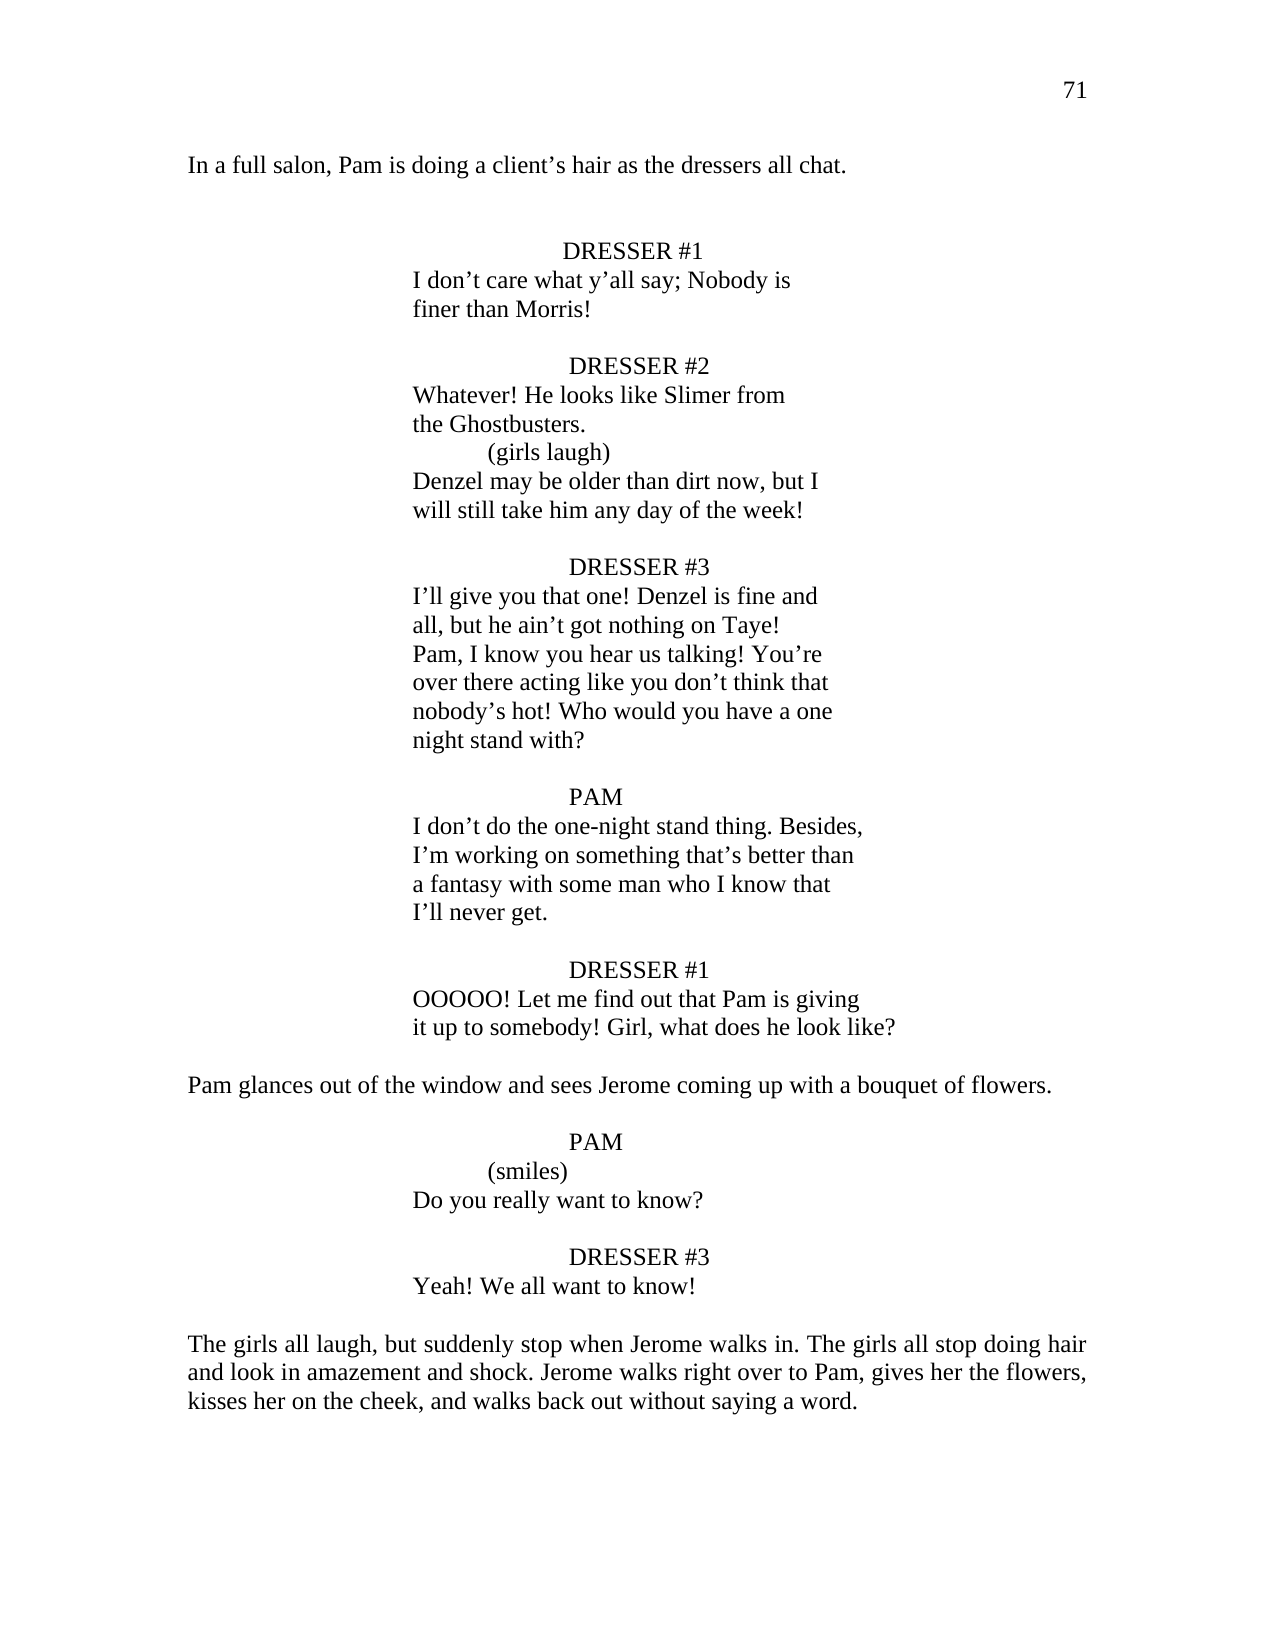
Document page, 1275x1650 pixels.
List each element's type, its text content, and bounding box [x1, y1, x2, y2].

text (girls laugh) [412, 437, 1087, 466]
text Denzel may be older than dirt now, but I [337, 466, 1087, 495]
text night stand with? [337, 725, 1087, 754]
text a fantasy with some man who I know that [337, 869, 1087, 897]
text (smiles) [187, 1156, 1087, 1185]
text DRESSER #3 [187, 1242, 1087, 1271]
text Yeah! We all want to know! [187, 1271, 1087, 1300]
text over there acting like you don’t think that [337, 667, 1087, 696]
text I’ll never get. [337, 897, 1087, 926]
text I’ll give you that one! Denzel is fine and [337, 581, 1087, 610]
text DRESSER #1 [487, 236, 1087, 265]
text I’m working on something that’s better than [337, 840, 1087, 869]
text The girls all laugh, but suddenly stop when Jerome walks in. The girls all stop doing hair and look in amazement and shock. Jerome walks right over to Pam, gives her the flowers, kisses her on the cheek, and walks back out without saying a word. [187, 1329, 1087, 1415]
text DRESSER #3 [487, 552, 1087, 581]
text nobody’s hot! Who would you have a one [337, 696, 1087, 725]
text PAM [187, 1127, 1087, 1156]
text DRESSER #1 [337, 955, 1087, 984]
text Whatever! He looks like Slimer from [187, 380, 1087, 409]
text DRESSER #2 [187, 351, 1087, 380]
text Pam glances out of the window and sees Jerome coming up with a bouquet of flowers. [187, 1070, 1087, 1099]
text Pam, I know you hear us talking! You’re [337, 639, 1087, 667]
text Do you really want to know? [187, 1185, 1087, 1214]
text all, but he ain’t got nothing on Taye! [337, 610, 1087, 639]
text the Ghostbusters. [337, 409, 1087, 437]
text finer than Morris! [337, 294, 1087, 322]
text OOOOO! Let me find out that Pam is giving [337, 984, 1087, 1012]
text it up to somebody! Girl, what does he look like? [337, 1012, 1087, 1041]
text will still take him any day of the week! [337, 495, 1087, 524]
text PAM [337, 782, 1087, 811]
text I don’t care what y’all say; Nobody is [187, 265, 1087, 294]
text I don’t do the one-night stand thing. Besides, [337, 811, 1087, 840]
text In a full salon, Pam is doing a client’s hair as the dressers all chat. [187, 150, 1087, 179]
